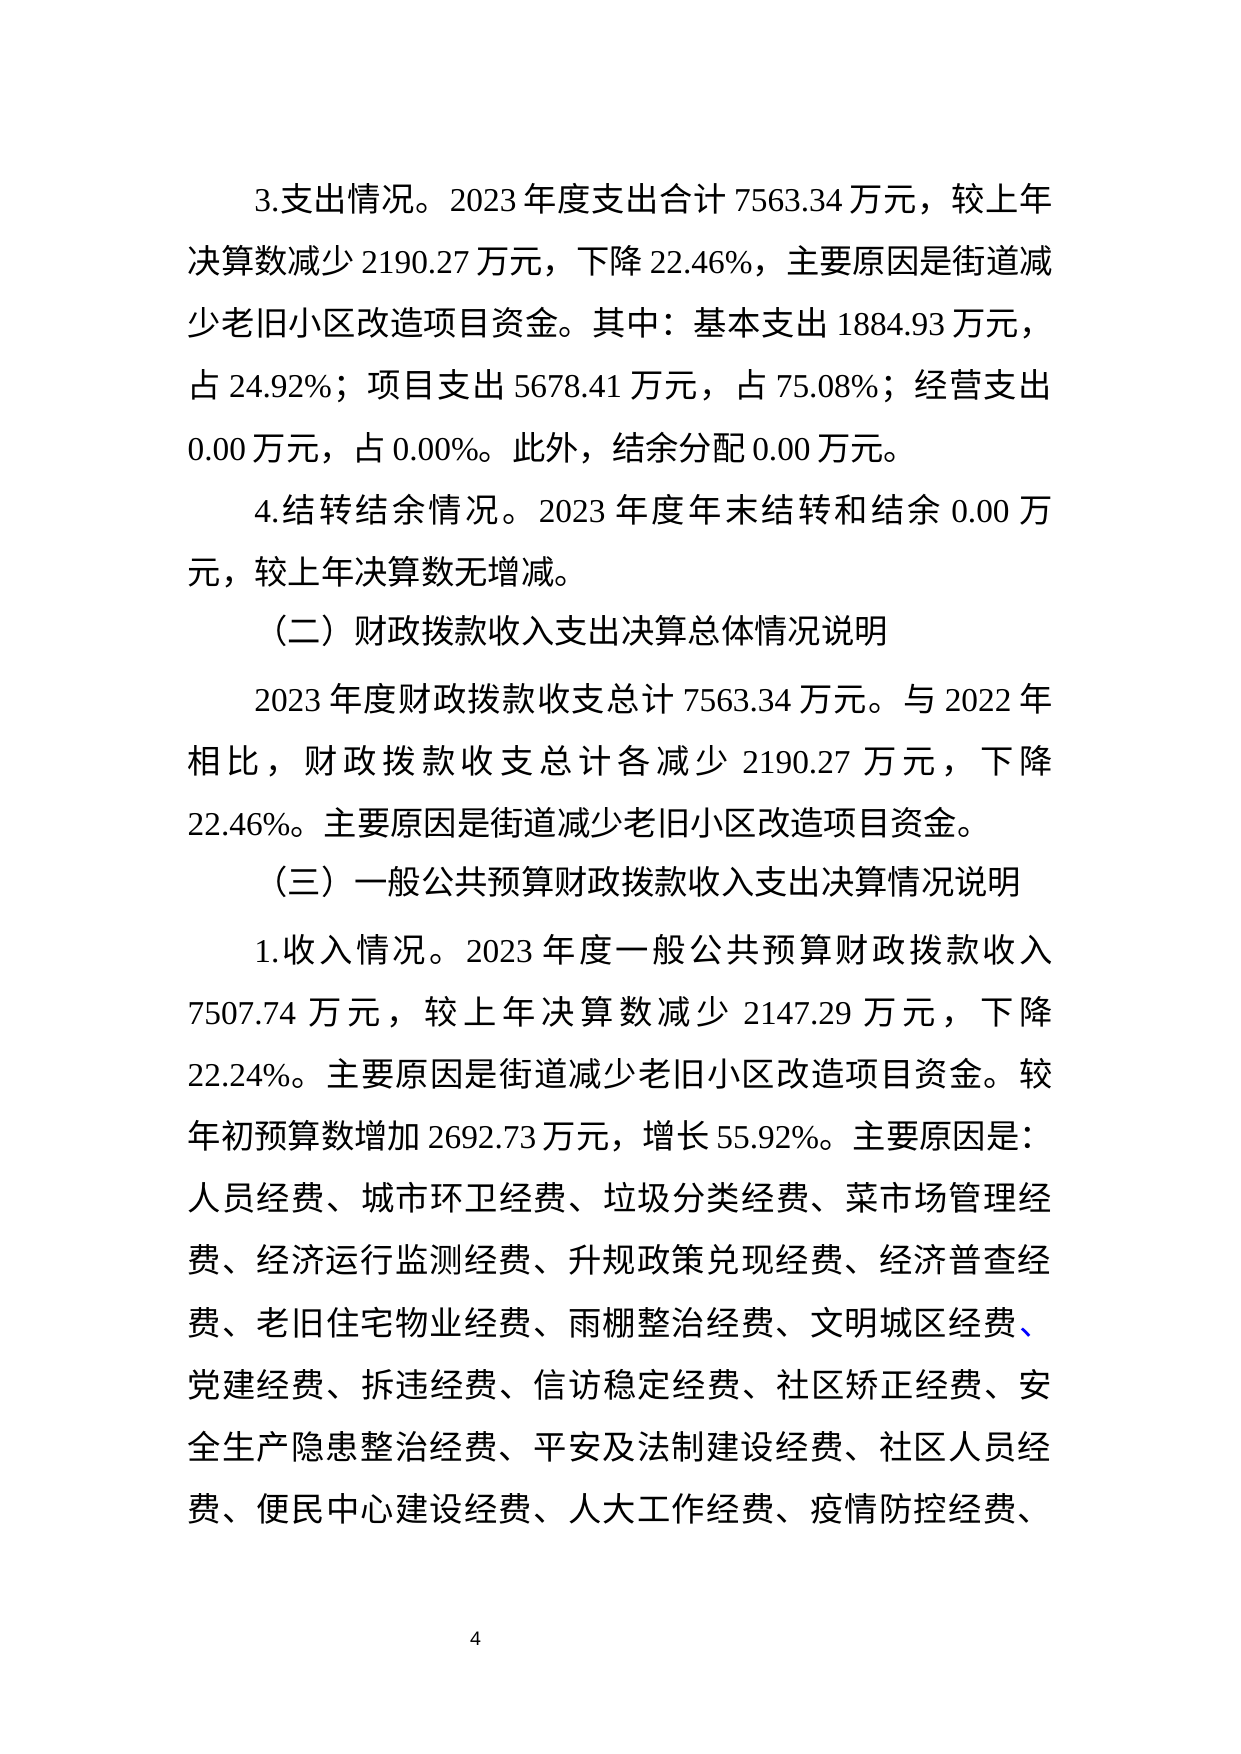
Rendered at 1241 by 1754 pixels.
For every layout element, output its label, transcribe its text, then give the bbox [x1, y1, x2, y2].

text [187, 913, 1053, 1534]
text （三）一般公共预算财政拨款收入支出决算情况说明 [187, 848, 1053, 913]
text （二）财政拨款收入支出决算总体情况说明 [187, 597, 1053, 662]
text 3.支出情况。2023年度支出合计7563.34万元，较上年决算数减少2190.27万元，下降22.46%，主要原因是街道减少老旧小区改造项目资金。其中：基本支出1884.93万元，占24.92%；项目支出5678.41万元，占75.08%；经营支出0.00万元，占0.00%。此外，结余分配0.00万元。 [187, 162, 1053, 472]
text 4.结转结余情况。2023年度年末结转和结余0.00万元，较上年决算数无增减。 [187, 472, 1053, 597]
text 2023年度财政拨款收支总计7563.34万元。与2022年相比，财政拨款收支总计各减少2190.27万元，下降22.46%。主要原因是街道减少老旧小区改造项目资金。 [187, 662, 1053, 848]
